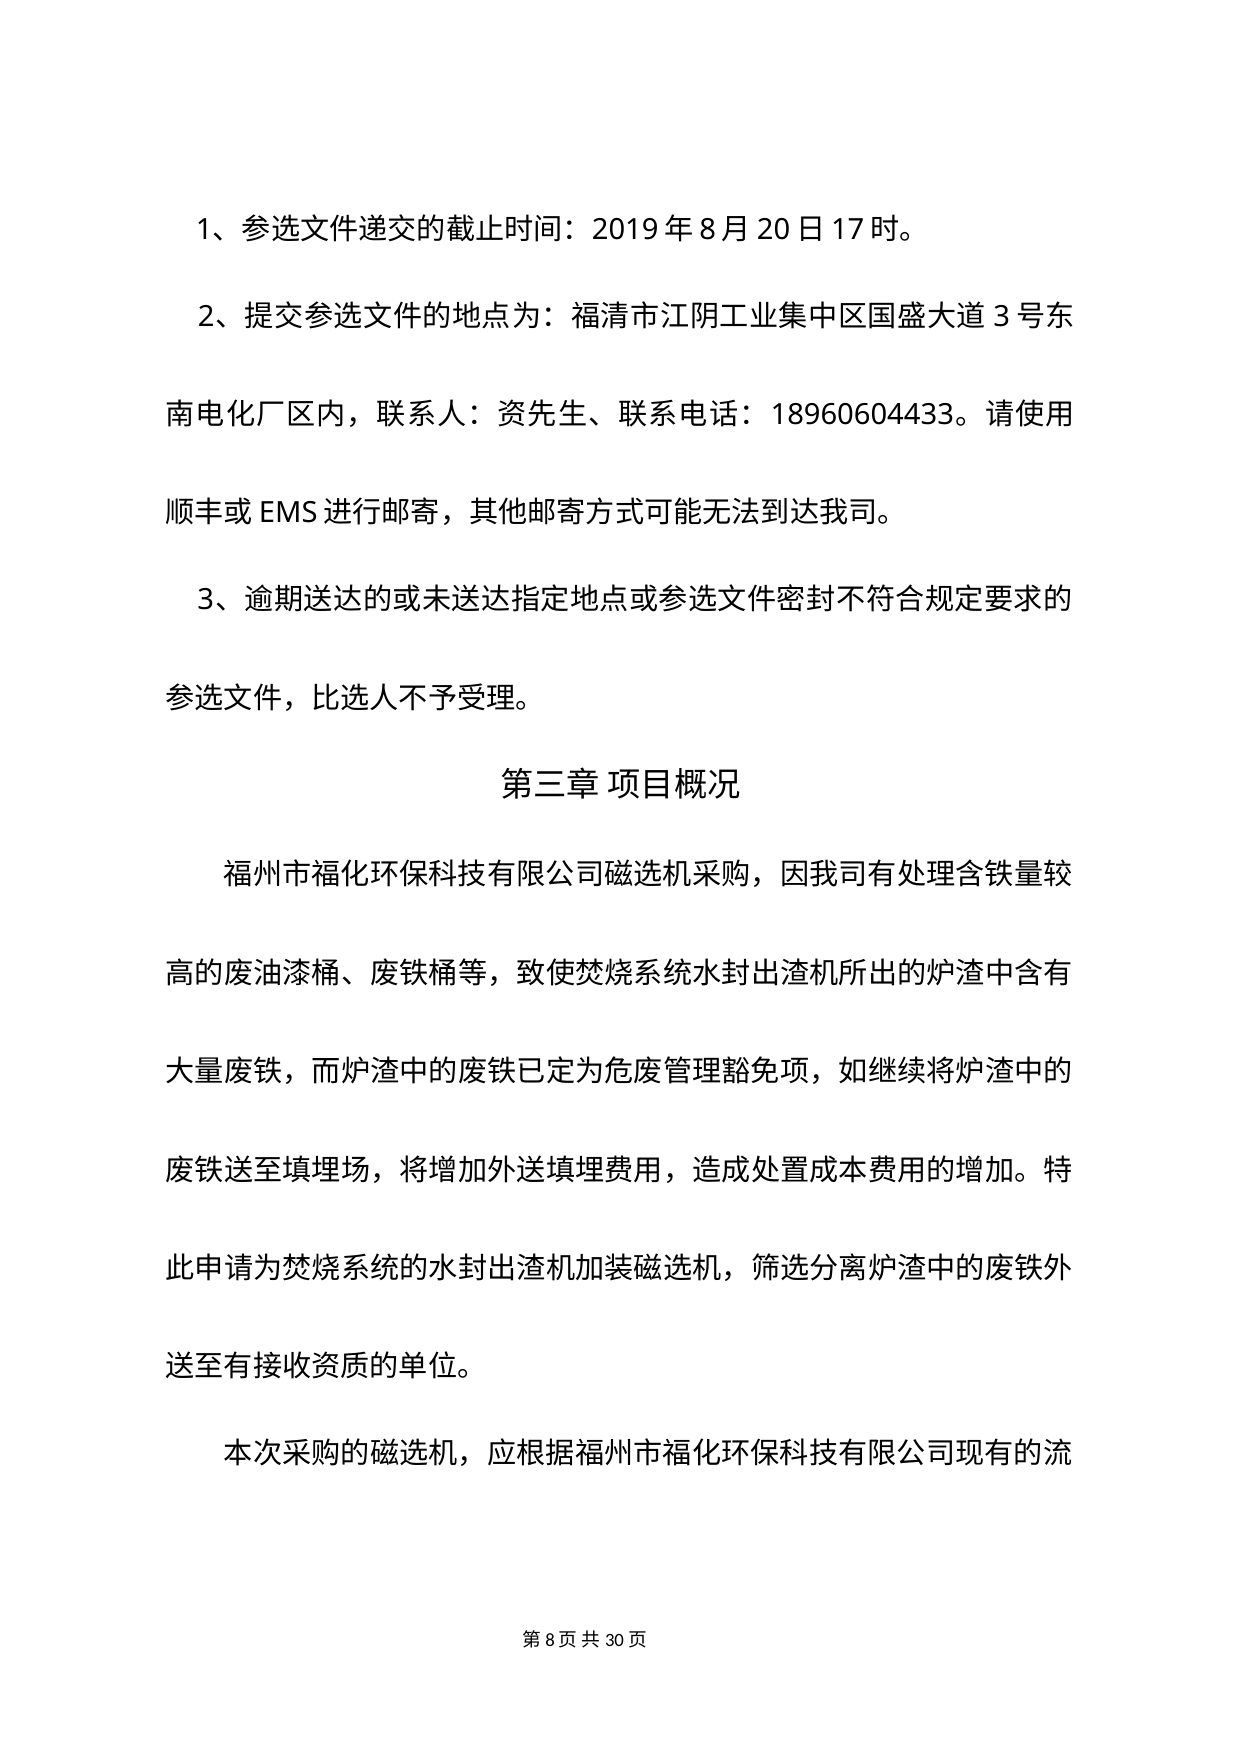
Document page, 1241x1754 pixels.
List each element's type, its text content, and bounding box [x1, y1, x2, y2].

text 2、提交参选文件的地点为：福清市江阴工业集中区国盛大道3号东南电化厂区内，联系人：资先生、联系电话：18960604433。请使用顺丰或EMS进行邮寄，其他邮寄方式可能无法到达我司。 [165, 281, 1075, 543]
text 福州市福化环保科技有限公司磁选机采购，因我司有处理含铁量较高的废油漆桶、废铁桶等，致使焚烧系统水封出渣机所出的炉渣中含有大量废铁，而炉渣中的废铁已定为危废管理豁免项，如继续将炉渣中的废铁送至填埋场，将增加外送填埋费用，造成处置成本费用的增加。特此申请为焚烧系统的水封出渣机加装磁选机，筛选分离炉渣中的废铁外送至有接收资质的单位。 [165, 839, 1075, 1397]
text 3、逾期送达的或未送达指定地点或参选文件密封不符合规定要求的参选文件，比选人不予受理。 [165, 564, 1075, 728]
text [165, 1418, 1075, 1484]
list 第三章 项目概况 [165, 749, 1075, 815]
text 1、参选文件递交的截止时间：2019年8月20日17时。 [165, 194, 1075, 259]
